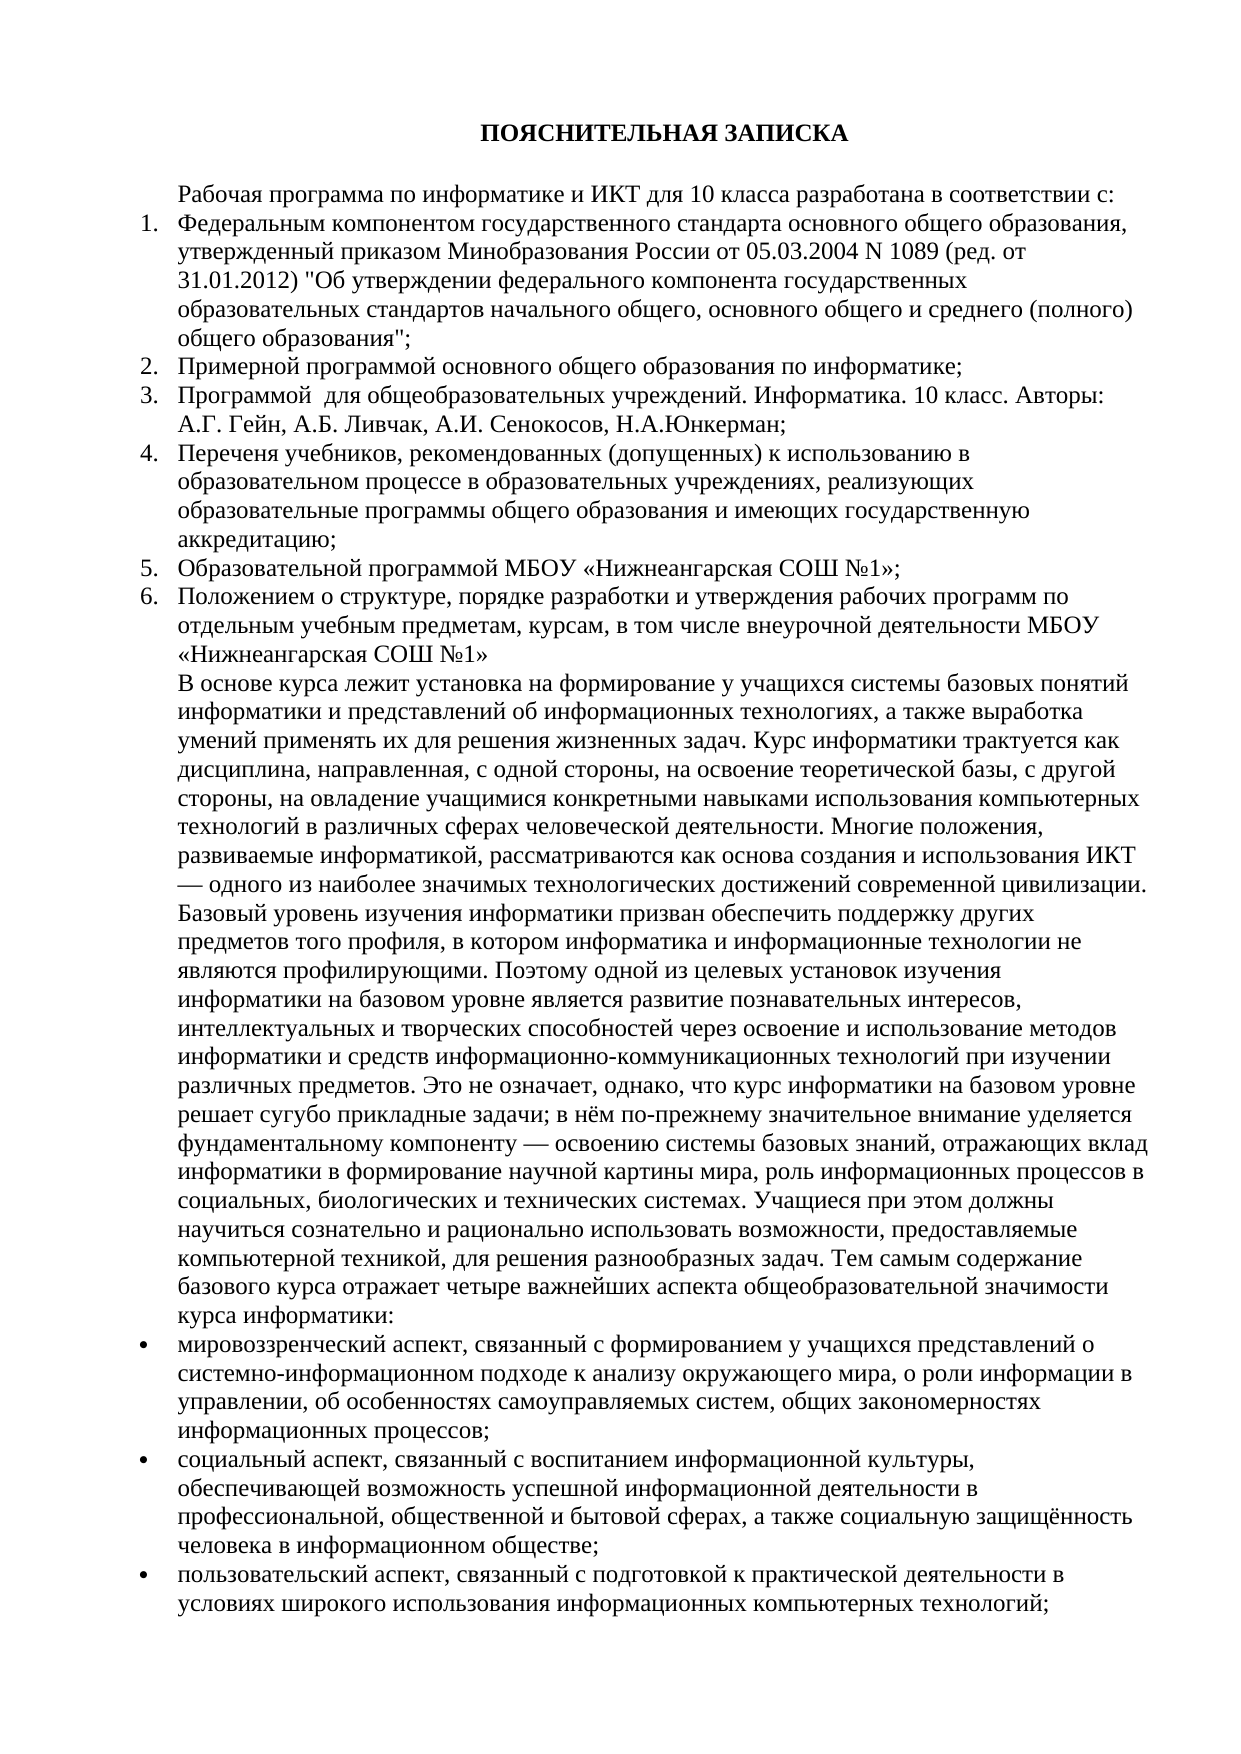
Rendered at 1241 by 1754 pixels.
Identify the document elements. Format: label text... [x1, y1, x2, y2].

text ПОЯСНИТЕЛЬНАЯ ЗАПИСКА [177, 118, 1152, 147]
list Программой для общеобразовательных учреждений. Информатика. 10 класс. Авторы: А.Г. Гейн, А.Б. Ливчак, А.И. Сенокосов, Н.А.Юнкерман; [140, 380, 1152, 438]
list Примерной программой основного общего образования по информатике; [140, 351, 1152, 380]
list Положением о структуре, порядке разработки и утверждения рабочих программ по отдельным учебным предметам, курсам, в том числе внеурочной деятельности МБОУ «Нижнеангарская СОШ №1» [140, 581, 1152, 668]
list социальный аспект, связанный с воспитанием информационной культуры, обеспечивающей возможность успешной информационной деятельности в профессиональной, общественной и бытовой сферах, а также социальную защищённость человека в информационном обществе; [140, 1444, 1152, 1559]
text В основе курса лежит установка на формирование у учащихся системы базовых понятий информатики и представлений об информационных технологиях, а также выработка умений применять их для решения жизненных задач. Курс информатики трактуется как дисциплина, направленная, с одной стороны, на освоение теоретической базы, с другой стороны, на овладение учащимися конкретными навыками использования компьютерных технологий в различных сферах человеческой деятельности. Многие положения, развиваемые информатикой, рассматриваются как основа создания и использования ИКТ — одного из наиболее значимых технологических достижений современной цивилизации. [177, 668, 1152, 898]
list Переченя учебников, рекомендованных (допущенных) к использованию в образовательном процессе в образовательных учреждениях, реализующих образовательные программы общего образования и имеющих государственную аккредитацию; [140, 438, 1152, 553]
list Федеральным компонентом государственного стандарта основного общего образования, утвержденный приказом Минобразования России от 05.03.2004 N 1089 (ред. от 31.01.2012) "Об утверждении федерального компонента государственных образовательных стандартов начального общего, основного общего и среднего (полного) общего образования"; [140, 208, 1152, 351]
list мировоззренческий аспект, связанный с формированием у учащихся представлений о системно-информационном подходе к анализу окружающего мира, о роли информации в управлении, об особенностях самоуправляемых систем, общих закономерностях информационных процессов; [140, 1329, 1152, 1444]
list Образовательной программой МБОУ «Нижнеангарская СОШ №1»; [140, 553, 1152, 581]
text Рабочая программа по информатике и ИКТ для 10 класса разработана в соответствии с: [177, 176, 1152, 208]
list пользовательский аспект, связанный с подготовкой к практической деятельности в условиях широкого использования информационных компьютерных технологий; [140, 1559, 1152, 1616]
text Базовый уровень изучения информатики призван обеспечить поддержку других предметов того профиля, в котором информатика и информационные технологии не являются профилирующими. Поэтому одной из целевых установок изучения информатики на базовом уровне является развитие познавательных интересов, интеллектуальных и творческих способностей через освоение и использование методов информатики и средств информационно-коммуникационных технологий при изучении различных предметов. Это не означает, однако, что курс информатики на базовом уровне решает сугубо прикладные задачи; в нём по-прежнему значительное внимание уделяется фундаментальному компоненту — освоению системы базовых знаний, отражающих вклад информатики в формирование научной картины мира, роль информационных процессов в социальных, биологических и технических системах. Учащиеся при этом должны научиться сознательно и рационально использовать возможности, предоставляемые компьютерной техникой, для решения разнообразных задач. Тем самым содержание базового курса отражает четыре важнейших аспекта общеобразовательной значимости курса информатики: [177, 898, 1152, 1329]
